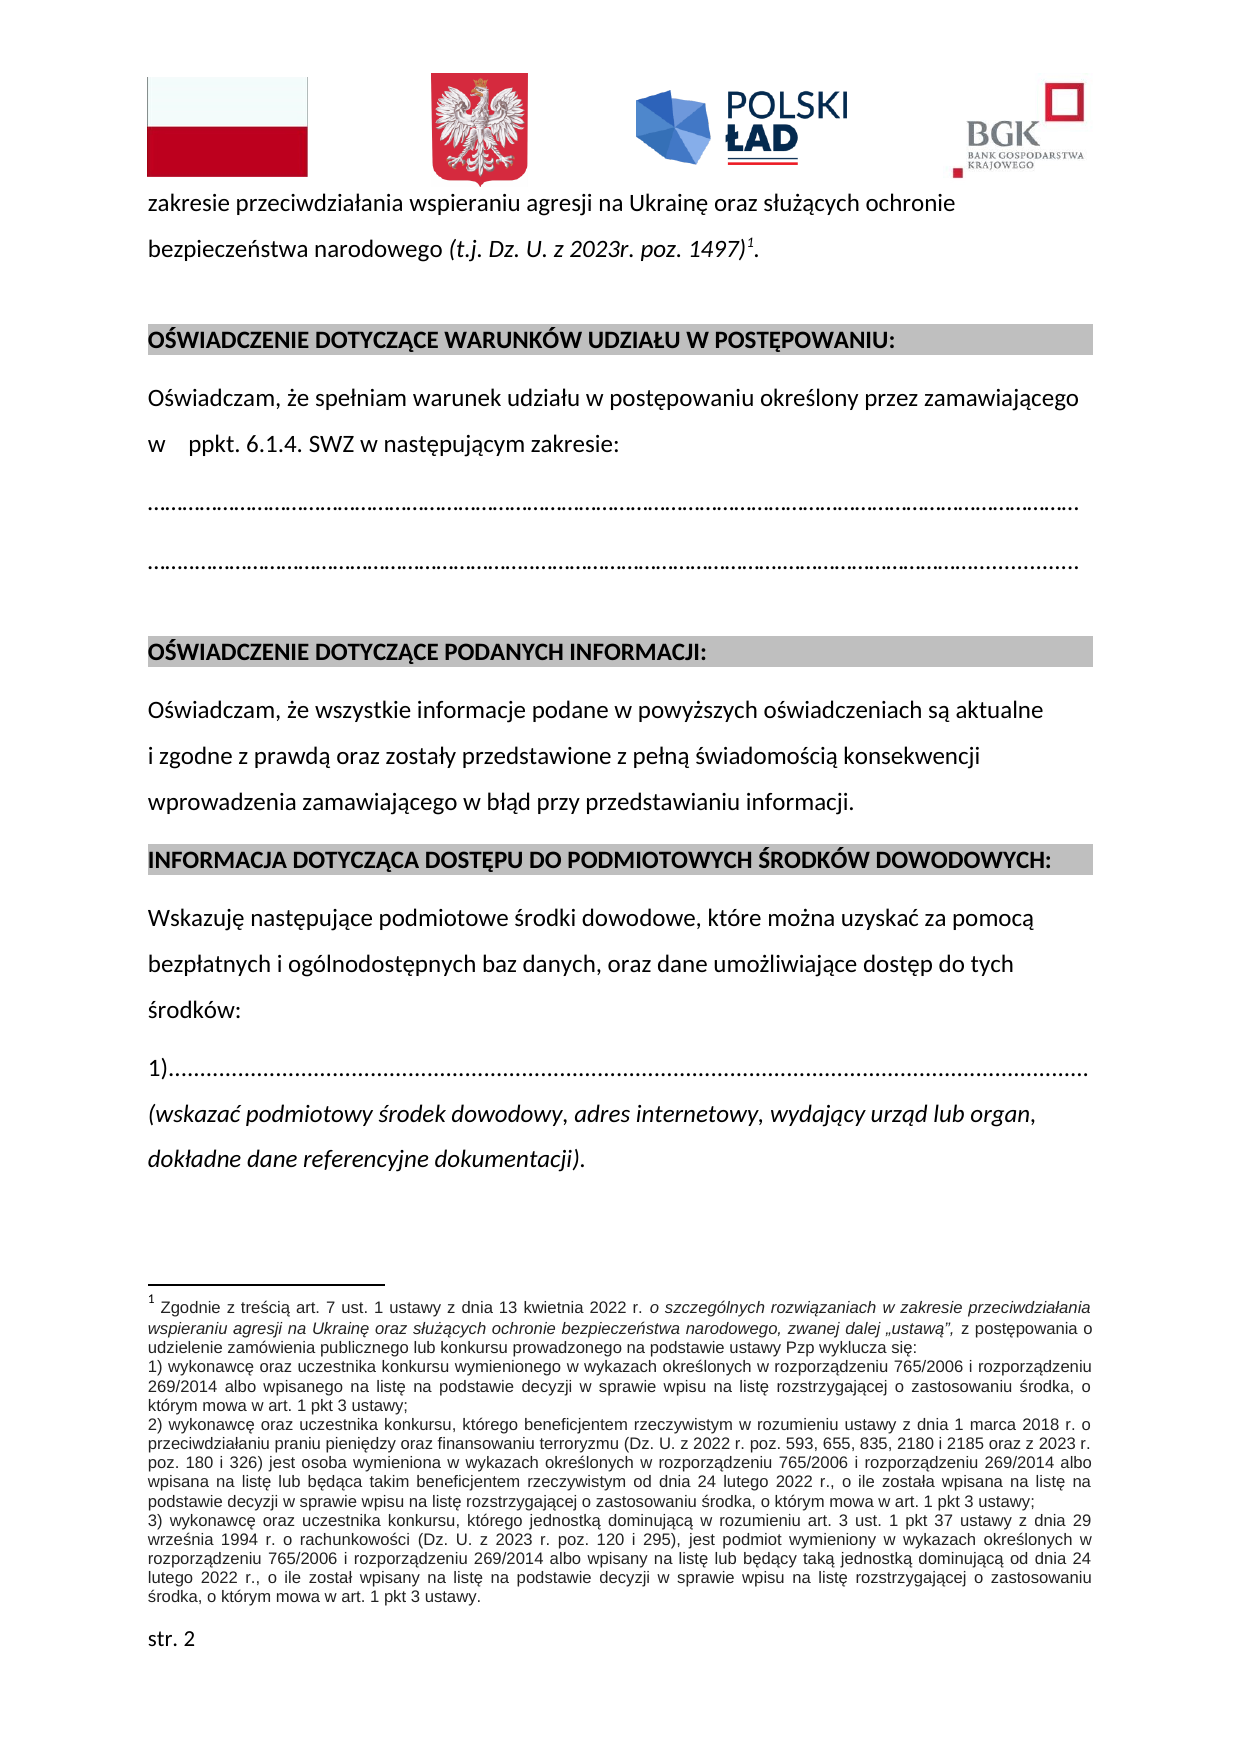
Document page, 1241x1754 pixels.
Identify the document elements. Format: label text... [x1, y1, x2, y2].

text OŚWIADCZENIE DOTYCZĄCE WARUNKÓW UDZIAŁU W POSTĘPOWANIU: [148, 324, 1093, 355]
text (wskazać podmiotowy środek dowodowy, adres internetowy, wydający urząd lub organ, dokładne dane referencyjne dokumentacji). [148, 1098, 1093, 1174]
picture [431, 73, 528, 187]
text INFORMACJA DOTYCZĄCA DOSTĘPU DO PODMIOTOWYCH ŚRODKÓW DOWODOWYCH: [148, 844, 1093, 875]
text ……..…………………………………………………..…………………………………….……………………………................. [148, 545, 1093, 575]
text OŚWIADCZENIE DOTYCZĄCE PODANYCH INFORMACJI: [148, 636, 1093, 667]
picture [636, 90, 847, 165]
picture [943, 73, 1093, 187]
text ……………………………………………………………………………………………………………………………………………… [148, 487, 1093, 517]
text Oświadczam, że wszystkie informacje podane w powyższych oświadczeniach są aktualne i zgodne z prawdą oraz zostały przedstawione z pełną świadomością konsekwencji wprowadzenia zamawiającego w błąd przy przedstawianiu informacji. [148, 694, 1093, 816]
text Oświadczam, że spełniam warunek udziału w postępowaniu określony przez zamawiającego w ppkt. 6.1.4. SWZ w następującym zakresie: [148, 383, 1093, 459]
text 1).................................................................................................................................................. [148, 1052, 1093, 1083]
picture [147, 77, 308, 177]
text Wskazuję następujące podmiotowe środki dowodowe, które można uzyskać za pomocą bezpłatnych i ogólnodostępnych baz danych, oraz dane umożliwiające dostęp do tych środków: [148, 902, 1093, 1024]
